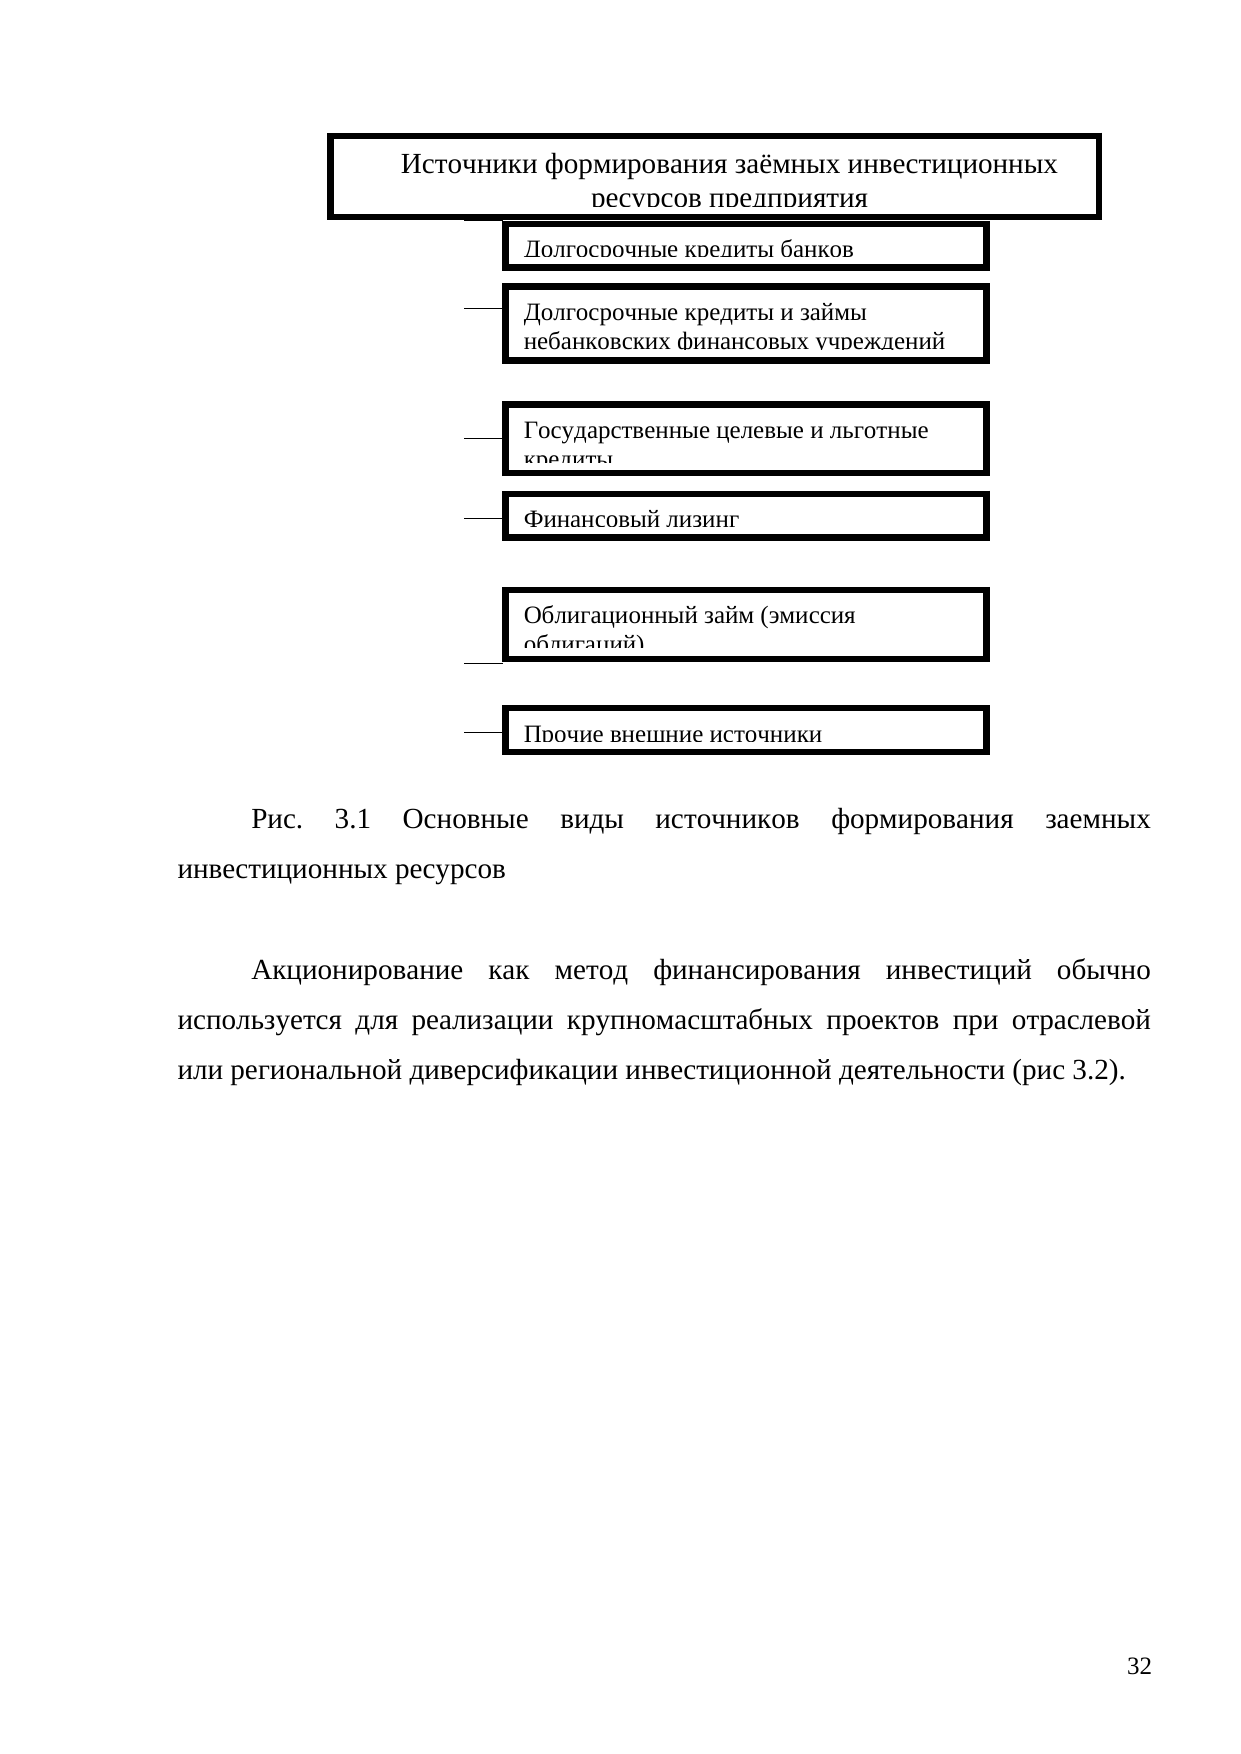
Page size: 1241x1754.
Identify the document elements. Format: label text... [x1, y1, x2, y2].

text Акционирование как метод финансирования инвестиций обычно используется для реализации крупномасштабных проектов при отраслевой или региональной диверсификации инвестиционной деятельности (рис 3.2). [177, 952, 1152, 1086]
text Рис. 3.1 Основные виды источников формирования заемных инвестиционных ресурсов [177, 801, 1152, 885]
